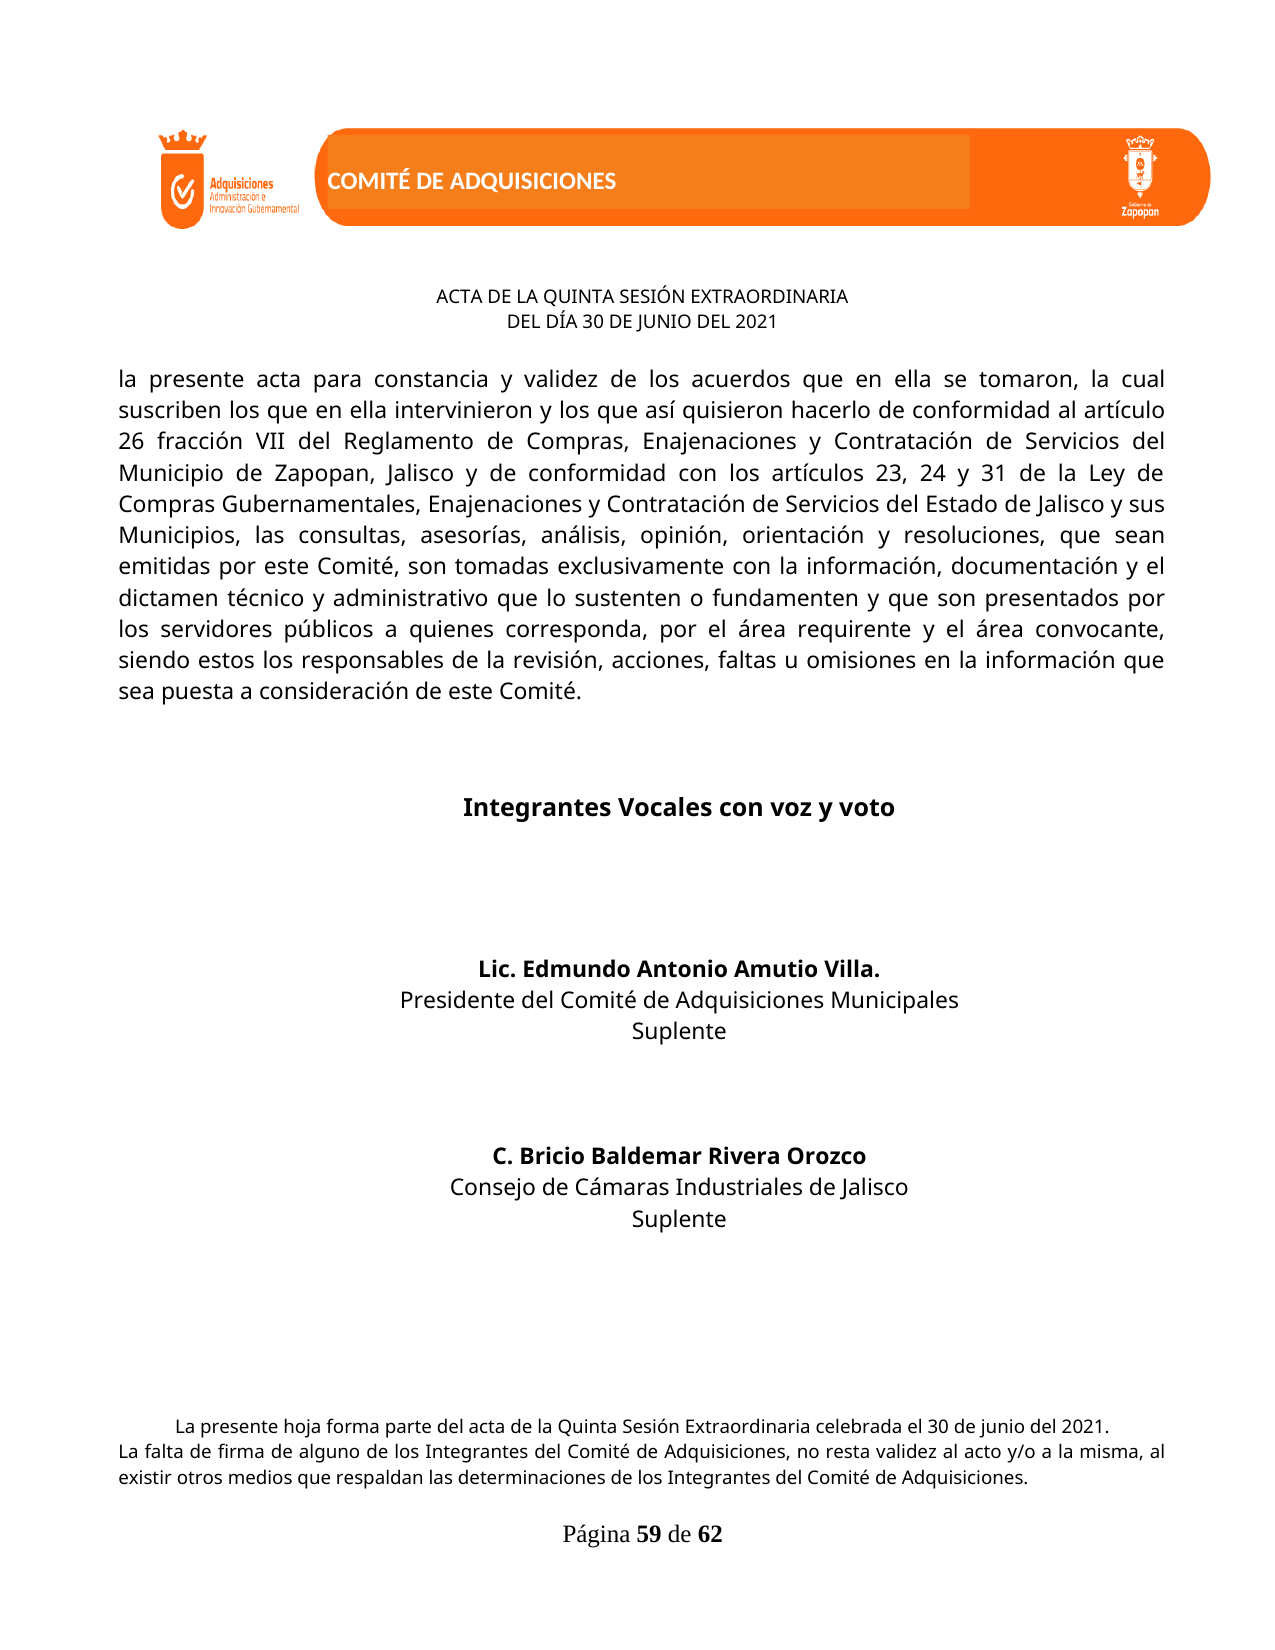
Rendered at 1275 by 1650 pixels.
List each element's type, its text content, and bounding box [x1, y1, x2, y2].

text C. Bricio Baldemar Rivera Orozco [192, 1140, 1167, 1171]
text Presidente del Comité de Adquisiciones Municipales [192, 984, 1167, 1015]
text Suplente [192, 1202, 1167, 1234]
text Integrantes Vocales con voz y voto [192, 789, 1167, 823]
text Lic. Edmundo Antonio Amutio Villa. [192, 952, 1167, 984]
text Consejo de Cámaras Industriales de Jalisco [192, 1171, 1167, 1202]
text Suplente [192, 1015, 1167, 1046]
picture [118, 73, 1239, 284]
